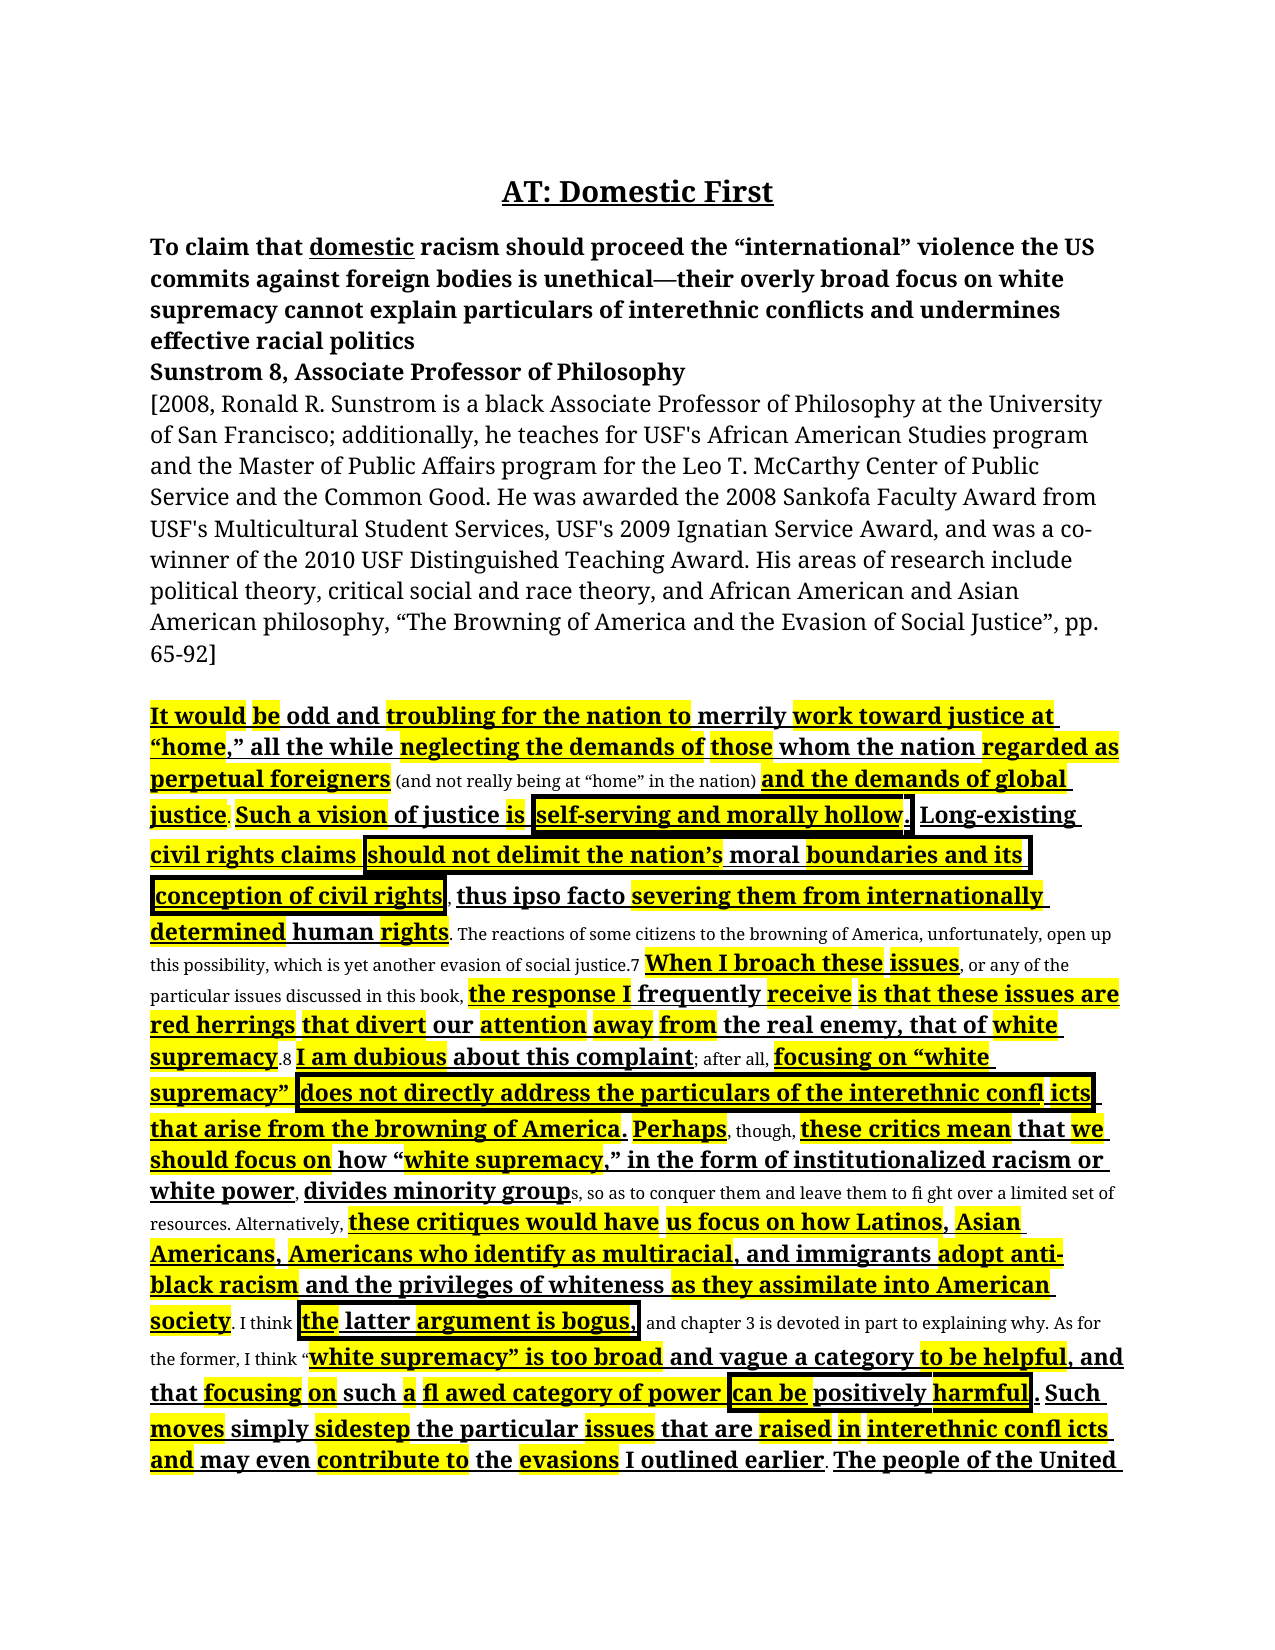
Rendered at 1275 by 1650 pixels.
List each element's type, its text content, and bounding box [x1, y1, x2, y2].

subtitle To claim that domestic racism should proceed the “international” violence the US commits against foreign bodies is unethical—their overly broad focus on white supremacy cannot explain particulars of interethnic conflicts and undermines effective racial politics [150, 231, 1125, 356]
text Sunstrom 8, Associate Professor of Philosophy [150, 356, 1125, 388]
text [2008, Ronald R. Sunstrom is a black Associate Professor of Philosophy at the University of San Francisco; additionally, he teaches for USF's African American Studies program and the Master of Public Affairs program for the Leo T. McCarthy Center of Public Service and the Common Good. He was awarded the 2008 Sankofa Faculty Award from USF's Multicultural Student Services, USF's 2009 Ignatian Service Award, and was a co-winner of the 2010 USF Distinguished Teaching Award. His areas of research include political theory, critical social and race theory, and African American and Asian American philosophy, “The Browning of America and the Evasion of Social Justice”, pp. 65-92] [150, 388, 1125, 669]
subtitle AT: Domestic First [150, 171, 1125, 211]
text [150, 700, 1125, 1475]
